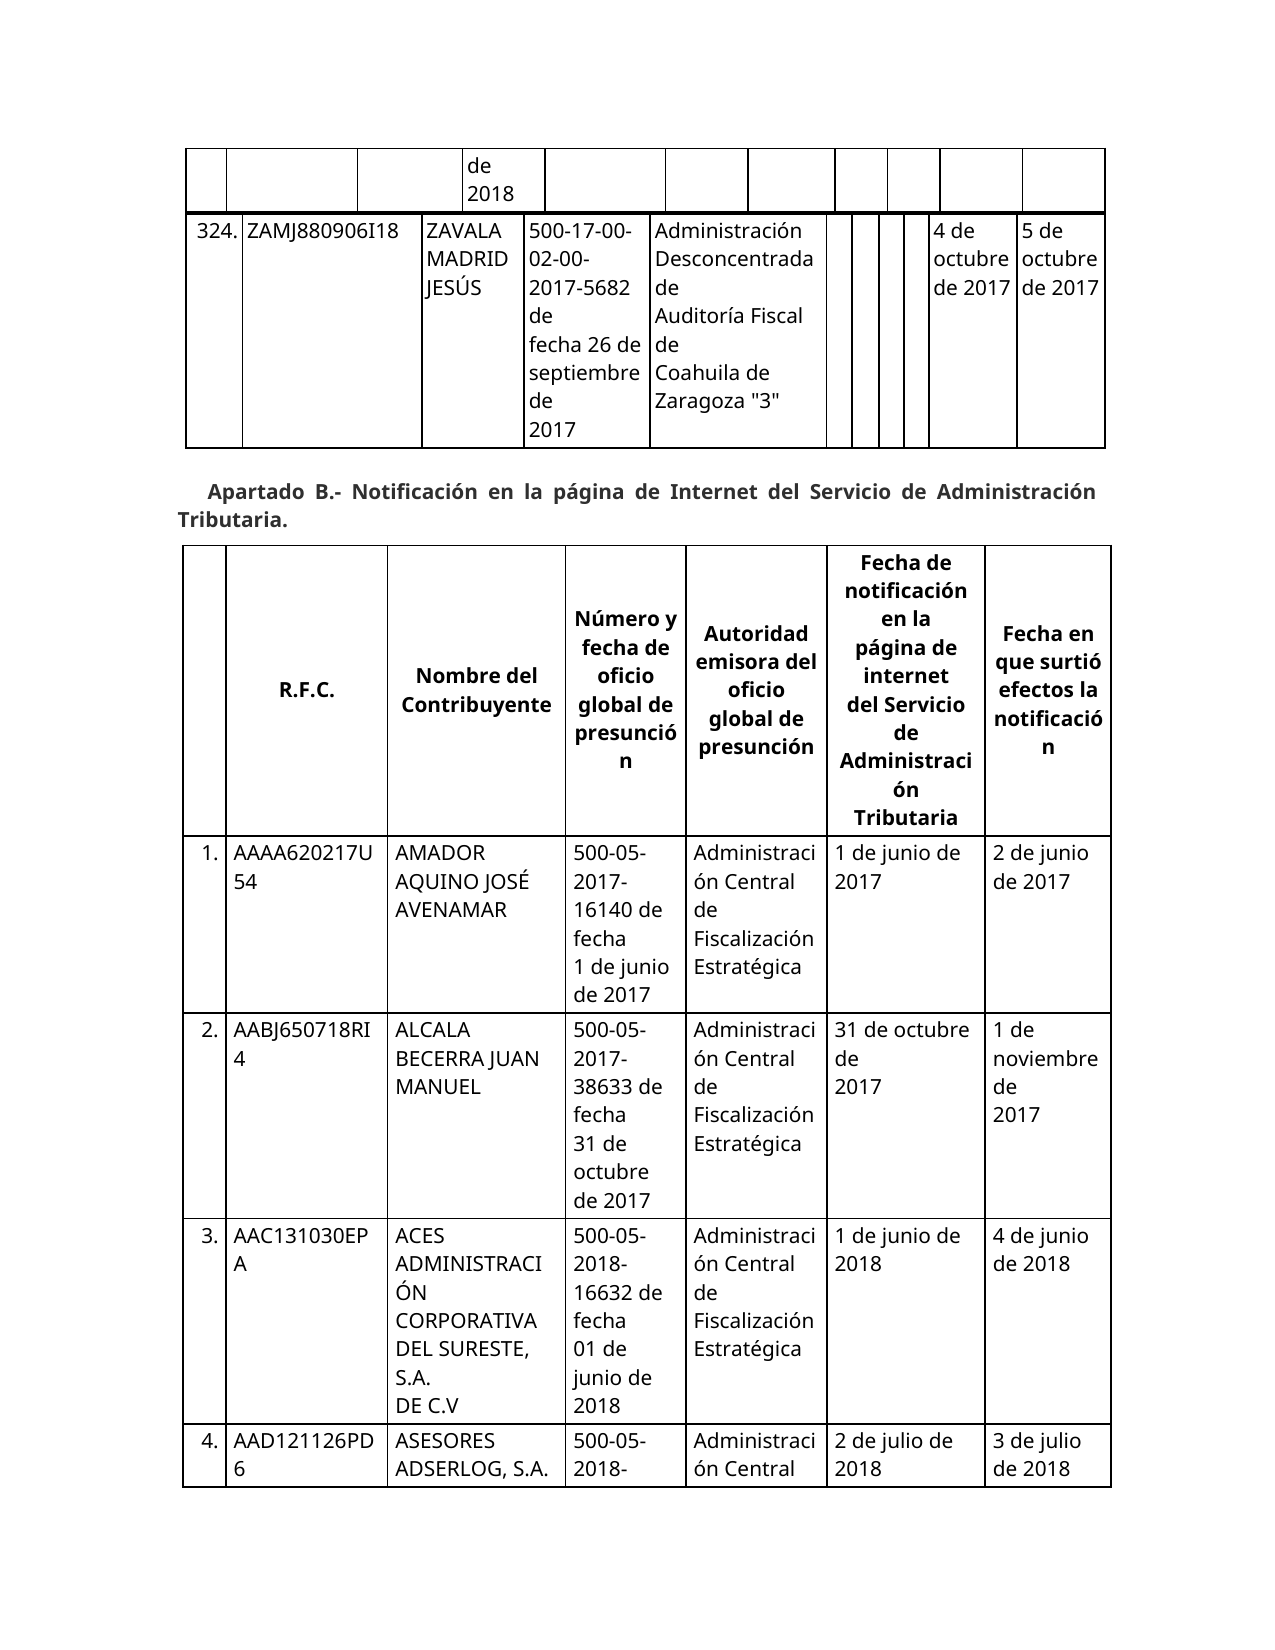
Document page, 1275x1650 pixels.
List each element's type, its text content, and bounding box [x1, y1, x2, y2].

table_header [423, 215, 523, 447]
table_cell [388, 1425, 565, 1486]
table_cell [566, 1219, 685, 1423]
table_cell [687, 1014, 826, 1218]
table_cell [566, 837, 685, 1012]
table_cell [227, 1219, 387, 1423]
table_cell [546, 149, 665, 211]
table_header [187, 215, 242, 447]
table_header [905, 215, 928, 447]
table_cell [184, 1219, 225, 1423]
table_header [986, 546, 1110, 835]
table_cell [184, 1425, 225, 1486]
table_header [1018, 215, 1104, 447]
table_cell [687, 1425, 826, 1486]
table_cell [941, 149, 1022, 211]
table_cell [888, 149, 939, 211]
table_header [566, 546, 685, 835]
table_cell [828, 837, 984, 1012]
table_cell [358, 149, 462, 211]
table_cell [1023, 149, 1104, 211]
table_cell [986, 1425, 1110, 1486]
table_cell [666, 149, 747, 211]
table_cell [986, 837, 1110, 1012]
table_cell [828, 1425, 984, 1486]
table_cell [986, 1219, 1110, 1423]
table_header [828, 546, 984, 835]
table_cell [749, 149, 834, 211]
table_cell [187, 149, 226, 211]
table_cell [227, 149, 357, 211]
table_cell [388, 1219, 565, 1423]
text Apartado B.- Notificación en la página de Internet del Servicio de Administración Tributaria. [177, 477, 1098, 534]
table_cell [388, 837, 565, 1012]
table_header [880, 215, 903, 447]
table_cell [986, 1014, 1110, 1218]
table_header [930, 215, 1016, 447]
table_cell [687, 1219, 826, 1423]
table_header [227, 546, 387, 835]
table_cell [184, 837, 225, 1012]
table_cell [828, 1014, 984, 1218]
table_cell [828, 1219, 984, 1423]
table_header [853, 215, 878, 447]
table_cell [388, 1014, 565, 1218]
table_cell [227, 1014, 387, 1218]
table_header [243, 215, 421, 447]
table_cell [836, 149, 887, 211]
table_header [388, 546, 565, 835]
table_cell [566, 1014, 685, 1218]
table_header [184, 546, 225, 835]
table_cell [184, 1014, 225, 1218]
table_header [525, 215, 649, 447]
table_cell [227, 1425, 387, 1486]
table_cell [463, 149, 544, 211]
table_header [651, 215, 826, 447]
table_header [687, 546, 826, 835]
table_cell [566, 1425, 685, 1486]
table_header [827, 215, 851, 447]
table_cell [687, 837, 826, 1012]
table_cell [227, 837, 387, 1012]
